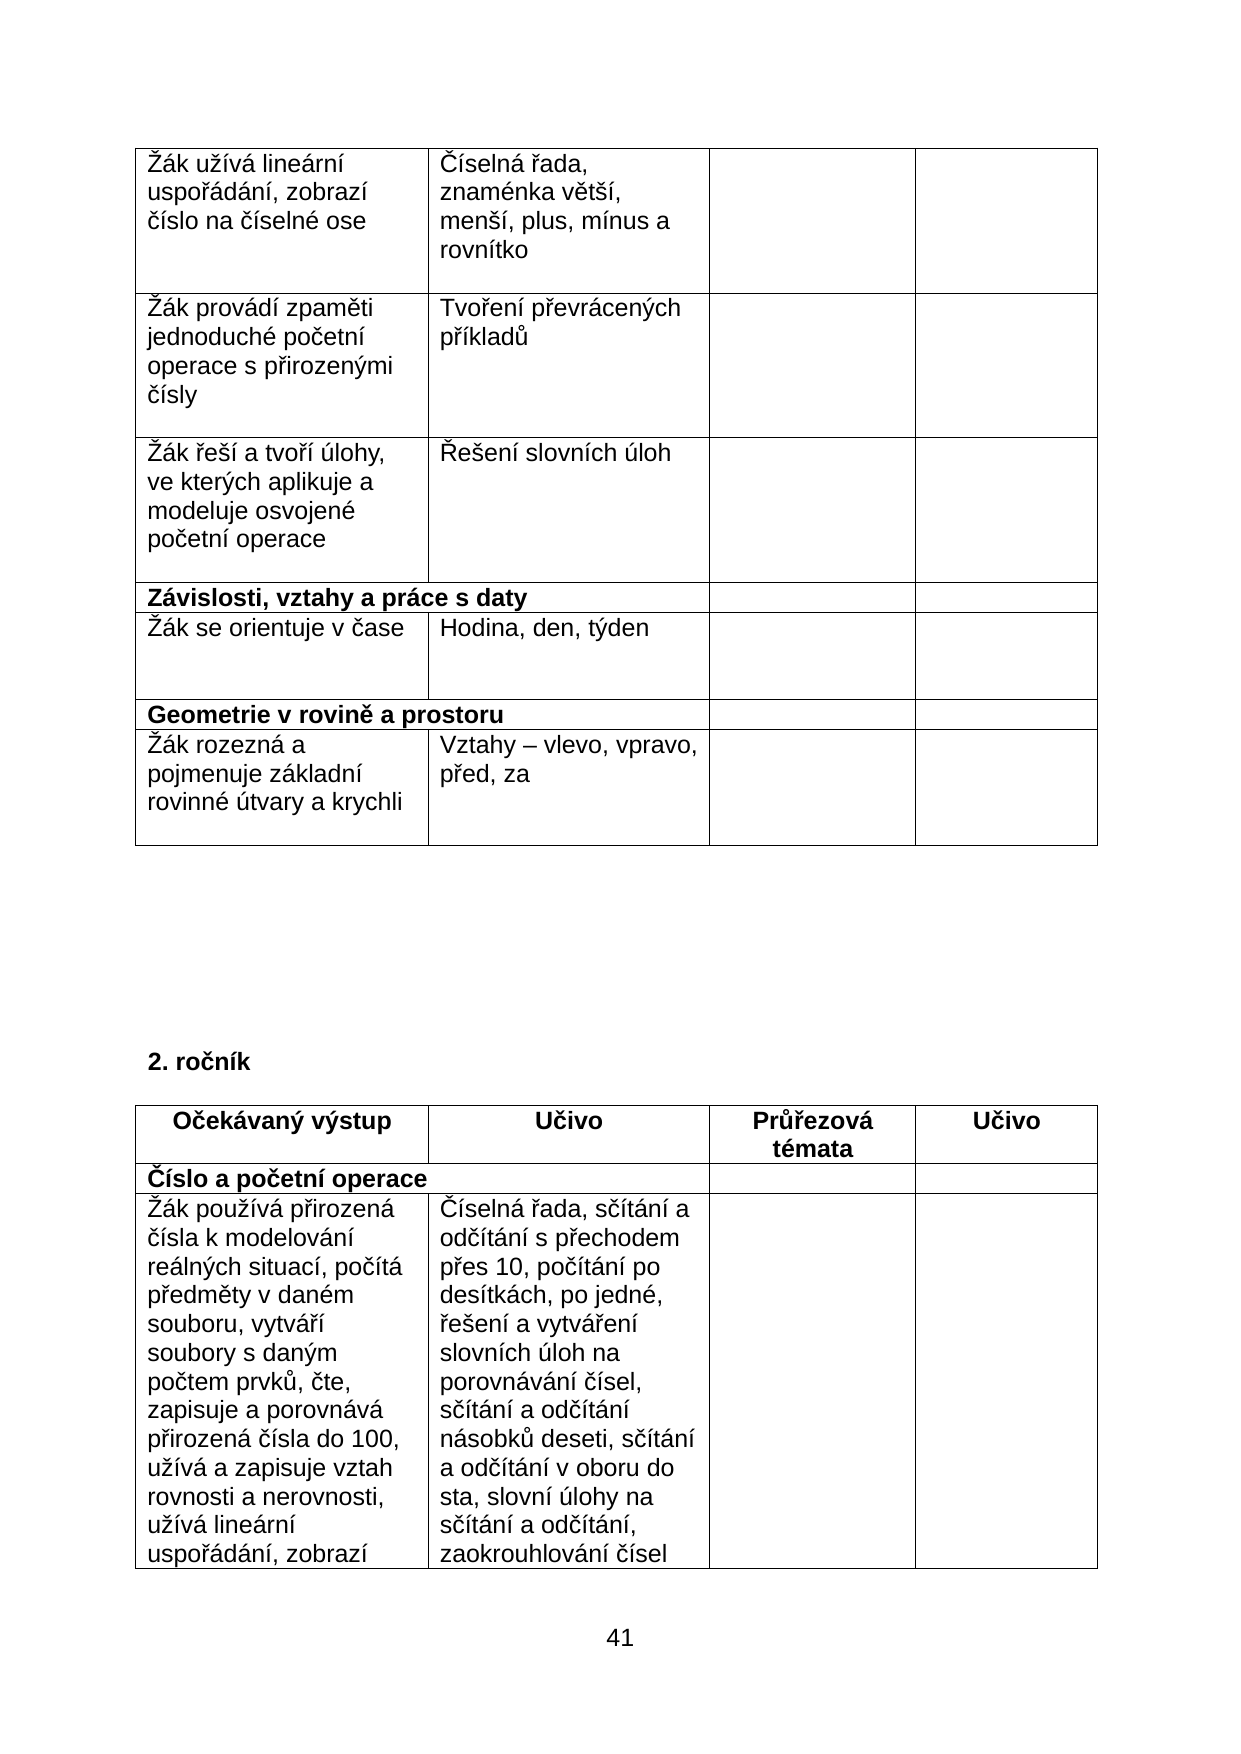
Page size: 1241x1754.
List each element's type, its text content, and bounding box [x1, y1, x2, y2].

table_header Učivo [429, 1106, 709, 1163]
table_cell Žák se orientuje v čase [136, 613, 428, 699]
text 2. ročník [148, 1047, 1093, 1076]
table_cell [710, 1194, 915, 1568]
table_cell Žák provádí zpaměti jednoduché početní operace s přirozenými čísly [136, 294, 428, 437]
table_cell [916, 1164, 1097, 1193]
table_cell Žák rozezná a pojmenuje základní rovinné útvary a krychli [136, 730, 428, 845]
table_cell [710, 1164, 915, 1193]
table_cell [916, 149, 1097, 292]
table_cell Vztahy – vlevo, vpravo, před, za [429, 730, 709, 845]
table_cell [710, 294, 915, 437]
table_header Průřezová témata [710, 1106, 915, 1163]
table_cell [916, 730, 1097, 845]
table_cell [916, 583, 1097, 612]
table_cell [916, 438, 1097, 582]
table_cell [710, 730, 915, 845]
table_cell [710, 149, 915, 292]
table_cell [429, 1194, 709, 1568]
table_cell Žák užívá lineární uspořádání, zobrazí číslo na číselné ose [136, 149, 428, 292]
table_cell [136, 1194, 428, 1568]
table_cell Závislosti, vztahy a práce s daty [136, 583, 709, 612]
table_cell [710, 700, 915, 729]
table_cell [710, 613, 915, 699]
table_cell Číslo a početní operace [136, 1164, 709, 1193]
table_cell Hodina, den, týden [429, 613, 709, 699]
table_cell Geometrie v rovině a prostoru [136, 700, 709, 729]
table_header Učivo [916, 1106, 1097, 1163]
table_cell [710, 438, 915, 582]
table_cell Řešení slovních úloh [429, 438, 709, 582]
table_cell [916, 700, 1097, 729]
table_cell [916, 1194, 1097, 1568]
table_cell [710, 583, 915, 612]
table_cell Číselná řada, znaménka větší, menší, plus, mínus a rovnítko [429, 149, 709, 292]
table_cell Žák řeší a tvoří úlohy, ve kterých aplikuje a modeluje osvojené početní operace [136, 438, 428, 582]
table_cell [916, 613, 1097, 699]
table_cell [916, 294, 1097, 437]
table_header Očekávaný výstup [136, 1106, 428, 1163]
table_cell Tvoření převrácených příkladů [429, 294, 709, 437]
